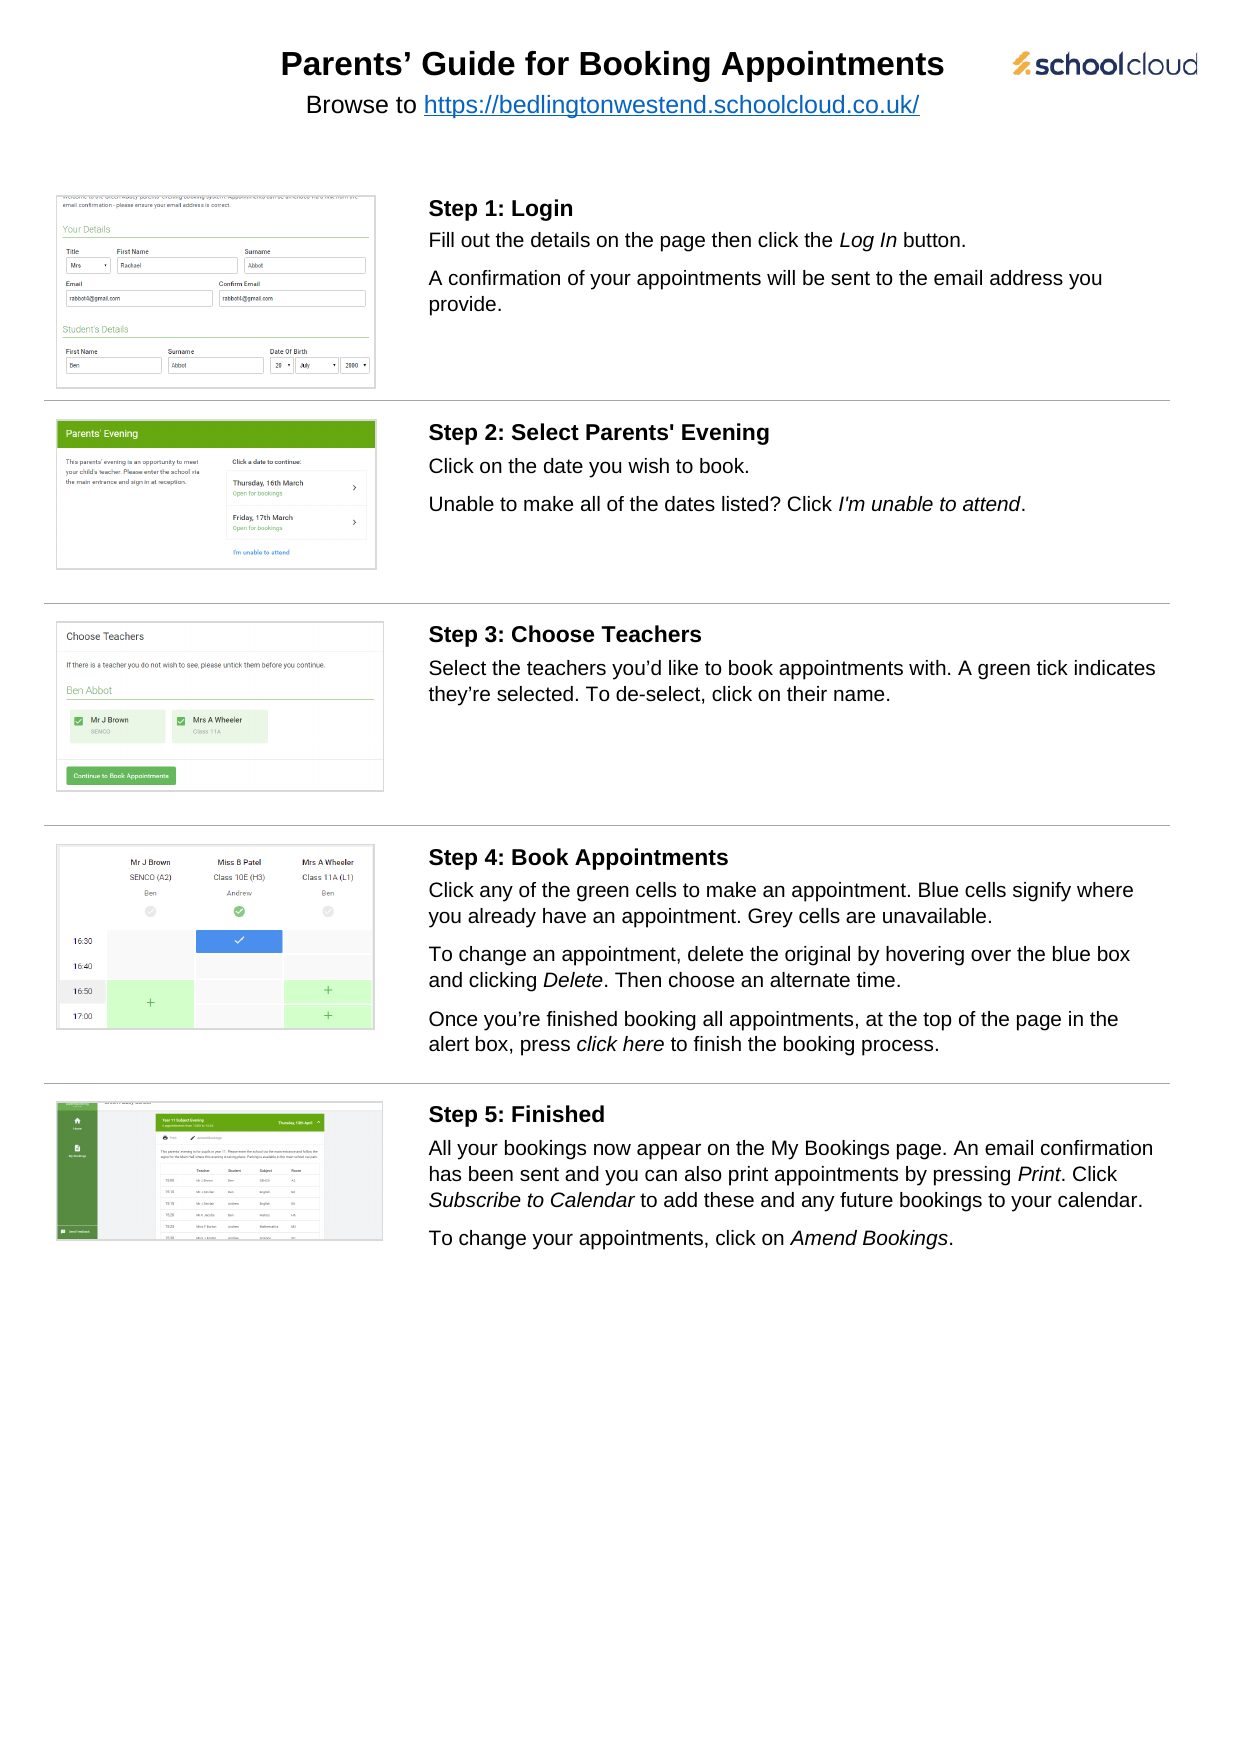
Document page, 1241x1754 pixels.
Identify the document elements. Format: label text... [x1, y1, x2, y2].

picture [57, 421, 375, 568]
picture [57, 197, 374, 387]
text Parents’ Guide for Booking Appointments Browse to https://bedlingtonwestend.schoolcloud.co.uk/ [29, 44, 1196, 119]
picture [57, 623, 383, 790]
picture [57, 1103, 382, 1239]
picture [57, 845, 373, 1028]
